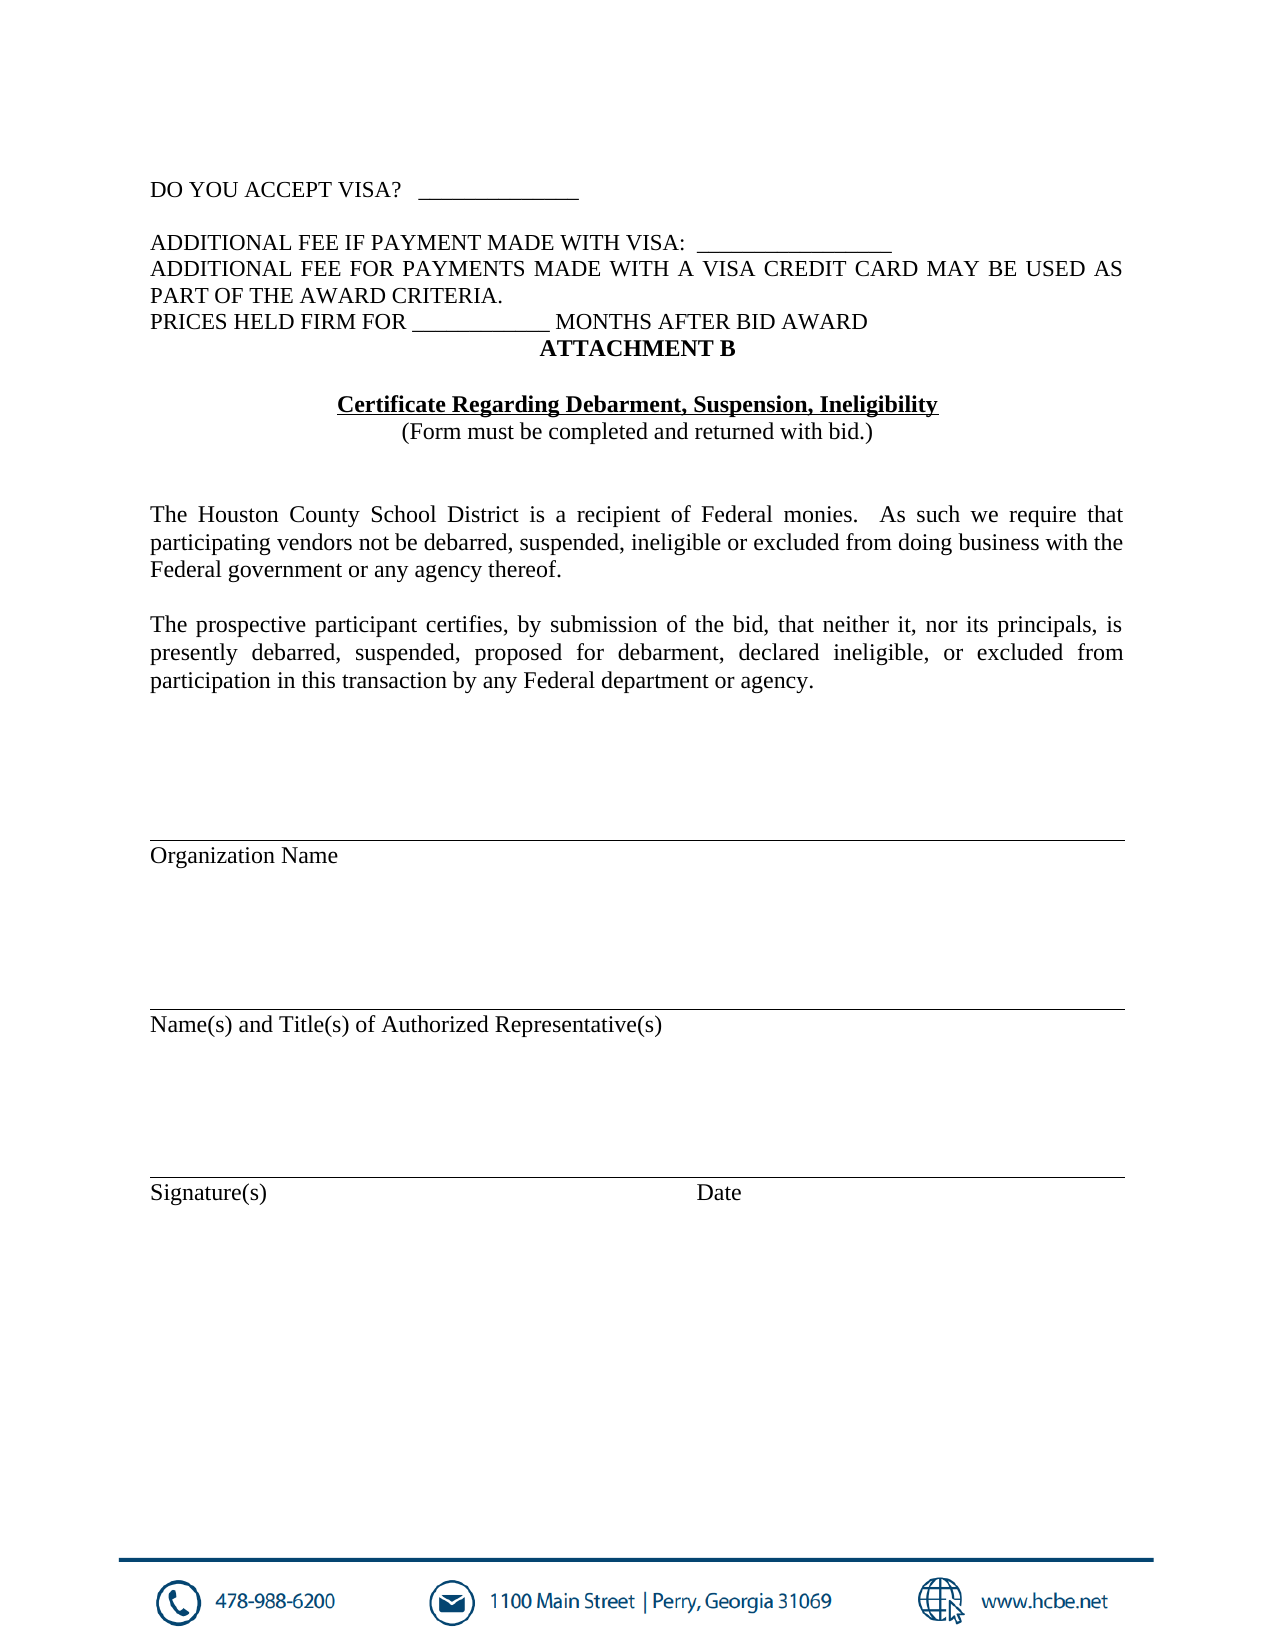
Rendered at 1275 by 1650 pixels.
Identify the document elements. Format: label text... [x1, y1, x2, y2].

text ATTACHMENT B [150, 334, 1125, 362]
text Organization Name [150, 841, 1125, 868]
text PRICES HELD FIRM FOR ____________ MONTHS AFTER BID AWARD [150, 308, 1125, 334]
text DO YOU ACCEPT VISA? ______________ [150, 176, 1125, 203]
text (Form must be completed and returned with bid.) [150, 417, 1125, 445]
text Certificate Regarding Debarment, Suspension, Ineligibility [150, 390, 1125, 417]
text ADDITIONAL FEE FOR PAYMENTS MADE WITH A VISA CREDIT CARD MAY BE USED AS PART OF THE AWARD CRITERIA. [150, 255, 1125, 308]
text ADDITIONAL FEE IF PAYMENT MADE WITH VISA: _________________ [150, 229, 1125, 255]
text Name(s) and Title(s) of Authorized Representative(s) [150, 1010, 1125, 1037]
text The prospective participant certifies, by submission of the bid, that neither it, nor its principals, is presently debarred, suspended, proposed for debarment, declared ineligible, or excluded from participation in this transaction by any Federal department or agency. [150, 611, 1125, 693]
text Signature(s) Date [150, 1178, 1125, 1206]
text The Houston County School District is a recipient of Federal monies. As such we require that participating vendors not be debarred, suspended, ineligible or excluded from doing business with the Federal government or any agency thereof. [150, 500, 1125, 583]
picture [99, 1529, 1176, 1635]
